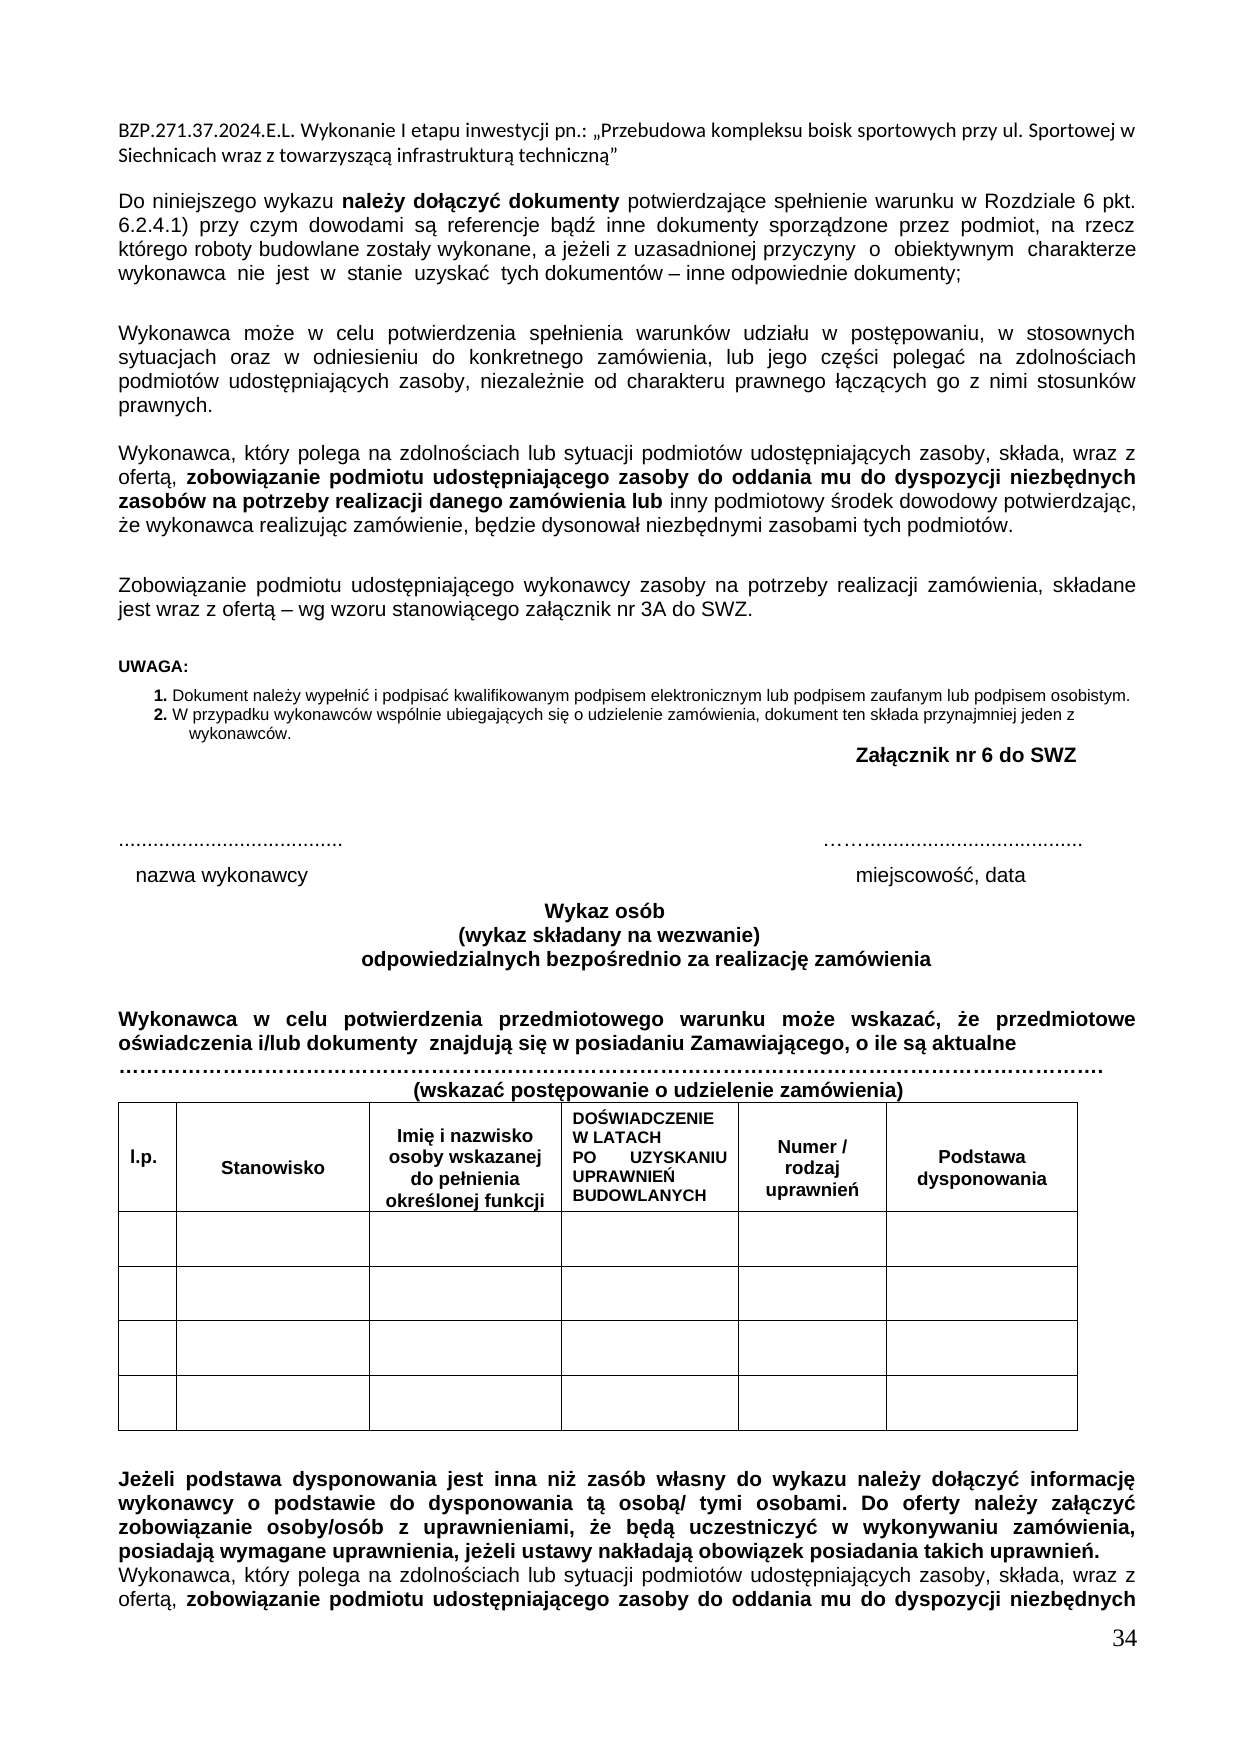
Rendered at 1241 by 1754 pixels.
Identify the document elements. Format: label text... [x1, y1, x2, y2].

table_cell [887, 1321, 1077, 1375]
table_cell [887, 1212, 1077, 1266]
table_cell [887, 1267, 1077, 1320]
text UWAGA: [118, 657, 1137, 676]
table_cell [739, 1321, 886, 1375]
table_cell [887, 1376, 1077, 1430]
text (wykaz składany na wezwanie) [118, 922, 1137, 946]
text Załącznik nr 6 do SWZ [856, 743, 1137, 767]
table_cell [739, 1267, 886, 1320]
text ……………………………………………………………………………………………………………………………. [118, 1054, 1137, 1078]
table_cell [370, 1376, 561, 1430]
table_cell [177, 1212, 369, 1266]
table_header l.p. [119, 1103, 176, 1211]
table_cell [177, 1321, 369, 1375]
table_cell [739, 1212, 886, 1266]
table_header DOŚWIADCZENIE W LATACH PO UZYSKANIU UPRAWNIEŃ BUDOWLANYCH [562, 1103, 738, 1211]
table_header Podstawa dysponowania [887, 1103, 1077, 1211]
table_header Numer / rodzaj uprawnień [739, 1103, 886, 1211]
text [118, 1563, 1137, 1611]
table_cell [562, 1321, 738, 1375]
table_cell [119, 1321, 176, 1375]
text Do niniejszego wykazu należy dołączyć dokumenty potwierdzające spełnienie warunku w Rozdziale 6 pkt. 6.2.4.1) przy czym dowodami są referencje bądź inne dokumenty sporządzone przez podmiot, na rzecz którego roboty budowlane zostały wykonane, a jeżeli z uzasadnionej przyczyny o obiektywnym charakterze wykonawca nie jest w stanie uzyskać tych dokumentów – inne odpowiednie dokumenty; [118, 189, 1137, 285]
text Wykonawca w celu potwierdzenia przedmiotowego warunku może wskazać, że przedmiotowe oświadczenia i/lub dokumenty znajdują się w posiadaniu Zamawiającego, o ile są aktualne [118, 1006, 1137, 1054]
text ....................................... ……...................................... [118, 827, 1137, 851]
text Wykonawca może w celu potwierdzenia spełnienia warunków udziału w postępowaniu, w stosownych sytuacjach oraz w odniesieniu do konkretnego zamówienia, lub jego części polegać na zdolnościach podmiotów udostępniających zasoby, niezależnie od charakteru prawnego łączących go z nimi stosunków prawnych. [118, 321, 1137, 417]
list Dokument należy wypełnić i podpisać kwalifikowanym podpisem elektronicznym lub podpisem zaufanym lub podpisem osobistym. [153, 685, 1137, 704]
table_cell [177, 1267, 369, 1320]
text nazwa wykonawcy miejscowość, data [118, 863, 1137, 887]
text Jeżeli podstawa dysponowania jest inna niż zasób własny do wykazu należy dołączyć informację wykonawcy o podstawie do dysponowania tą osobą/ tymi osobami. Do oferty należy załączyć zobowiązanie osoby/osób z uprawnieniami, że będą uczestniczyć w wykonywaniu zamówienia, posiadają wymagane uprawnienia, jeżeli ustawy nakładają obowiązek posiadania takich uprawnień. [118, 1467, 1137, 1563]
subtitle Wykaz osób [413, 898, 1137, 922]
text Zobowiązanie podmiotu udostępniającego wykonawcy zasoby na potrzeby realizacji zamówienia, składane jest wraz z ofertą – wg wzoru stanowiącego załącznik nr 3A do SWZ. [118, 573, 1137, 621]
text odpowiedzialnych bezpośrednio za realizację zamówienia [156, 946, 1137, 970]
table_cell [119, 1267, 176, 1320]
table_cell [177, 1376, 369, 1430]
table_cell [562, 1267, 738, 1320]
table_cell [370, 1212, 561, 1266]
table_cell [562, 1212, 738, 1266]
table_cell [562, 1376, 738, 1430]
list W przypadku wykonawców wspólnie ubiegających się o udzielenie zamówienia, dokument ten składa przynajmniej jeden z wykonawców. [153, 704, 1137, 743]
text (wskazać postępowanie o udzielenie zamówienia) [118, 1078, 1137, 1102]
table_header Imię i nazwisko osoby wskazanej do pełnienia określonej funkcji [370, 1103, 561, 1211]
table_cell [370, 1321, 561, 1375]
table_cell [119, 1212, 176, 1266]
table_header Stanowisko [177, 1103, 369, 1211]
table_cell [119, 1376, 176, 1430]
table_cell [370, 1267, 561, 1320]
table_cell [739, 1376, 886, 1430]
